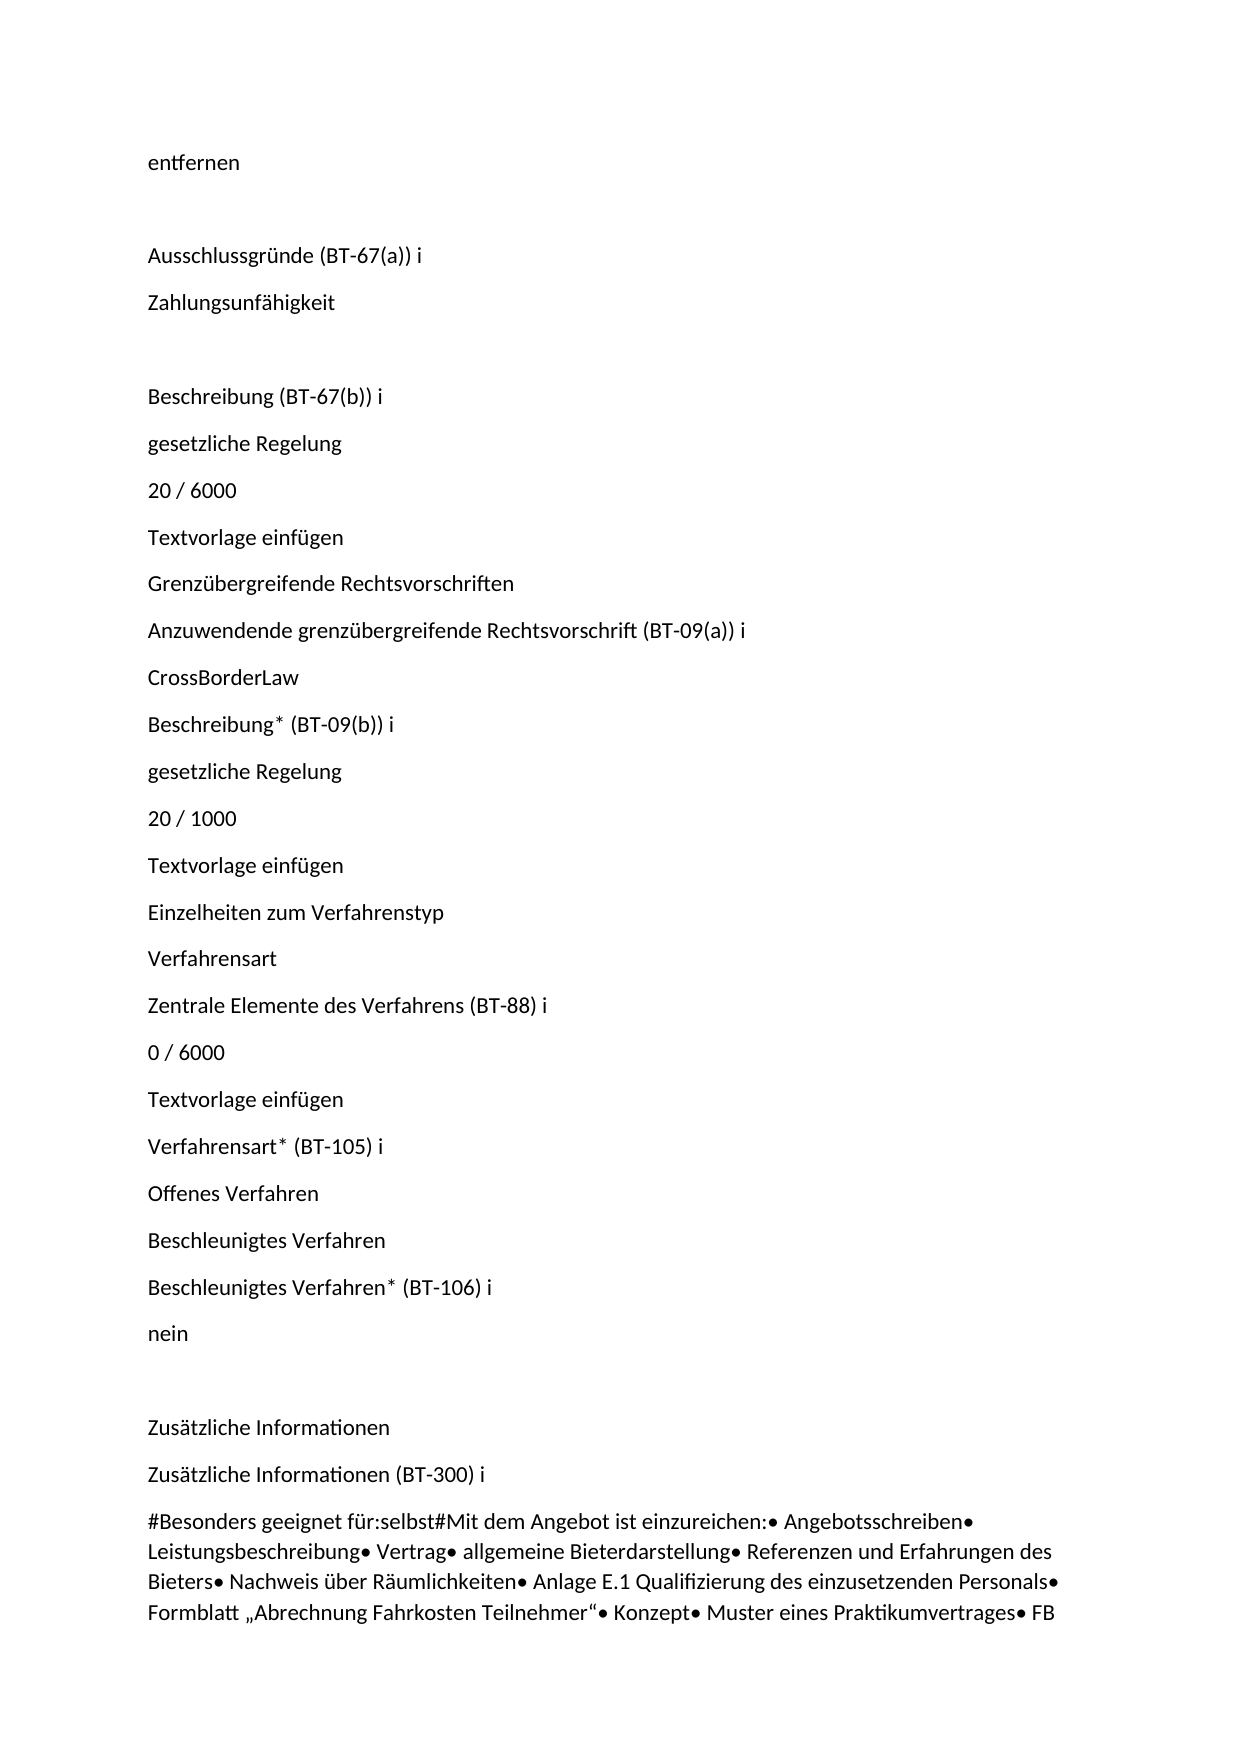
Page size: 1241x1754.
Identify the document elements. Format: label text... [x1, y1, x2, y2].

text gesetzliche Regelung [148, 429, 1093, 457]
text Anzuwendende grenzübergreifende Rechtsvorschrift (BT-09(a)) i [148, 616, 1093, 644]
text 0 / 6000 [148, 1038, 1093, 1066]
text 20 / 1000 [148, 804, 1093, 832]
text Einzelheiten zum Verfahrenstyp [148, 898, 1093, 926]
text Offenes Verfahren [148, 1179, 1093, 1207]
text entfernen [148, 148, 1093, 176]
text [148, 1507, 1093, 1626]
text Beschleunigtes Verfahren* (BT-106) i [148, 1273, 1093, 1301]
text Zusätzliche Informationen [148, 1413, 1093, 1441]
text Zahlungsunfähigkeit [148, 288, 1093, 316]
text Ausschlussgründe (BT-67(a)) i [148, 241, 1093, 269]
text gesetzliche Regelung [148, 757, 1093, 785]
text nein [148, 1319, 1093, 1347]
text CrossBorderLaw [148, 663, 1093, 691]
text Textvorlage einfügen [148, 851, 1093, 879]
text Zusätzliche Informationen (BT-300) i [148, 1460, 1093, 1488]
text Textvorlage einfügen [148, 1085, 1093, 1113]
text Beschleunigtes Verfahren [148, 1226, 1093, 1254]
text Textvorlage einfügen [148, 523, 1093, 551]
text Beschreibung (BT-67(b)) i [148, 382, 1093, 410]
text Beschreibung* (BT-09(b)) i [148, 710, 1093, 738]
text Verfahrensart* (BT-105) i [148, 1132, 1093, 1160]
text 20 / 6000 [148, 476, 1093, 504]
text Zentrale Elemente des Verfahrens (BT-88) i [148, 991, 1093, 1019]
text Verfahrensart [148, 944, 1093, 972]
text Grenzübergreifende Rechtsvorschriften [148, 569, 1093, 597]
